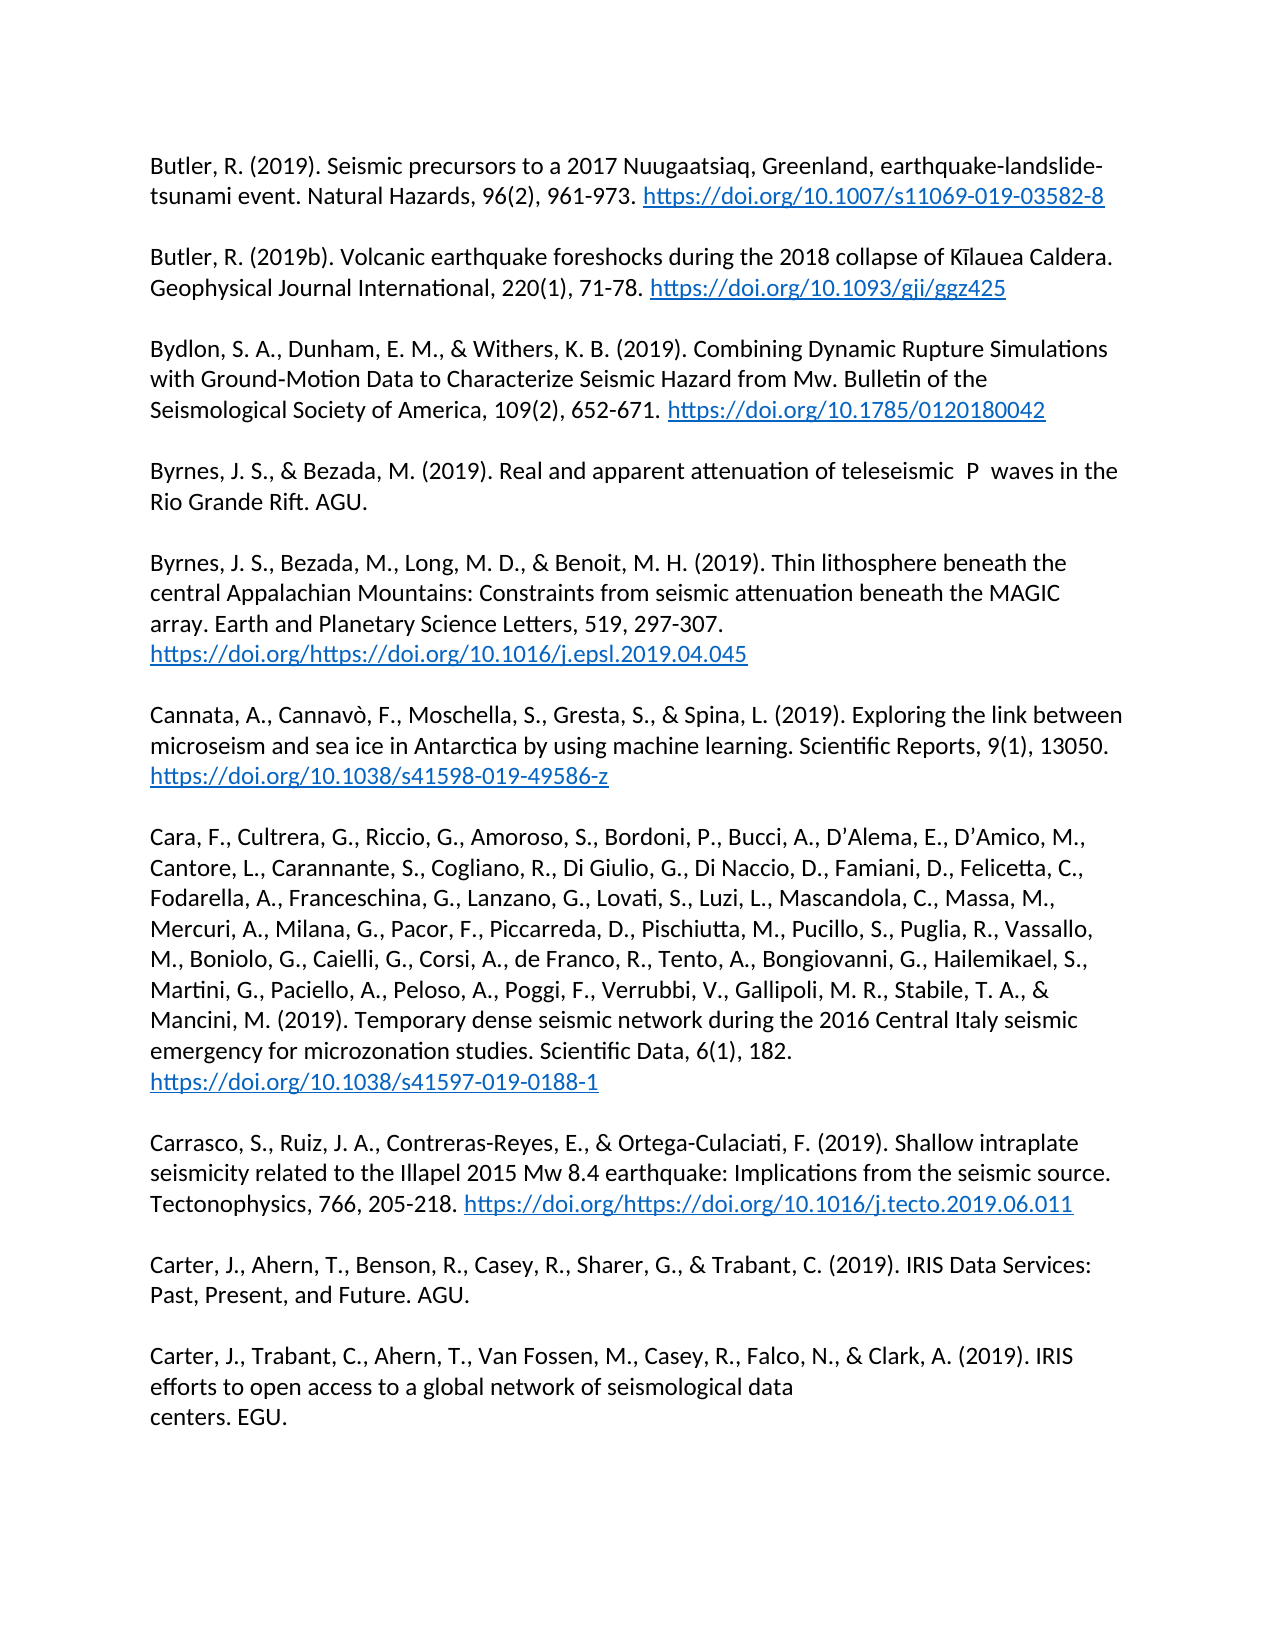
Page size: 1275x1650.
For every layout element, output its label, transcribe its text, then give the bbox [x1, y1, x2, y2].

text Carter, J., Trabant, C., Ahern, T., Van Fossen, M., Casey, R., Falco, N., & Clark, A. (2019). IRIS efforts to open access to a global network of seismological data [150, 1340, 1125, 1401]
text Butler, R. (2019b). Volcanic earthquake foreshocks during the 2018 collapse of Kīlauea Caldera. Geophysical Journal International, 220(1), 71-78. https://doi.org/10.1093/gji/ggz425 [150, 242, 1125, 303]
text Byrnes, J. S., Bezada, M., Long, M. D., & Benoit, M. H. (2019). Thin lithosphere beneath the central Appalachian Mountains: Constraints from seismic attenuation beneath the MAGIC array. Earth and Planetary Science Letters, 519, 297-307. https://doi.org/https://doi.org/10.1016/j.epsl.2019.04.045 [150, 547, 1125, 669]
text Carrasco, S., Ruiz, J. A., Contreras-Reyes, E., & Ortega-Culaciati, F. (2019). Shallow intraplate seismicity related to the Illapel 2015 Mw 8.4 earthquake: Implications from the seismic source. Tectonophysics, 766, 205-218. https://doi.org/https://doi.org/10.1016/j.tecto.2019.06.011 [150, 1127, 1125, 1218]
text Byrnes, J. S., & Bezada, M. (2019). Real and apparent attenuation of teleseismic P waves in the Rio Grande Rift. AGU. [150, 455, 1125, 516]
text Cara, F., Cultrera, G., Riccio, G., Amoroso, S., Bordoni, P., Bucci, A., D’Alema, E., D’Amico, M., Cantore, L., Carannante, S., Cogliano, R., Di Giulio, G., Di Naccio, D., Famiani, D., Felicetta, C., Fodarella, A., Franceschina, G., Lanzano, G., Lovati, S., Luzi, L., Mascandola, C., Massa, M., Mercuri, A., Milana, G., Pacor, F., Piccarreda, D., Pischiutta, M., Pucillo, S., Puglia, R., Vassallo, M., Boniolo, G., Caielli, G., Corsi, A., de Franco, R., Tento, A., Bongiovanni, G., Hailemikael, S., Martini, G., Paciello, A., Peloso, A., Poggi, F., Verrubbi, V., Gallipoli, M. R., Stabile, T. A., & Mancini, M. (2019). Temporary dense seismic network during the 2016 Central Italy seismic emergency for microzonation studies. Scientific Data, 6(1), 182. https://doi.org/10.1038/s41597-019-0188-1 [150, 821, 1125, 1096]
text Carter, J., Ahern, T., Benson, R., Casey, R., Sharer, G., & Trabant, C. (2019). IRIS Data Services: Past, Present, and Future. AGU. [150, 1249, 1125, 1310]
text Cannata, A., Cannavò, F., Moschella, S., Gresta, S., & Spina, L. (2019). Exploring the link between microseism and sea ice in Antarctica by using machine learning. Scientific Reports, 9(1), 13050. https://doi.org/10.1038/s41598-019-49586-z [150, 699, 1125, 791]
text Bydlon, S. A., Dunham, E. M., & Withers, K. B. (2019). Combining Dynamic Rupture Simulations with Ground‐Motion Data to Characterize Seismic Hazard from Mw. Bulletin of the Seismological Society of America, 109(2), 652-671. https://doi.org/10.1785/0120180042 [150, 333, 1125, 425]
text centers. EGU. [150, 1401, 1125, 1432]
text Butler, R. (2019). Seismic precursors to a 2017 Nuugaatsiaq, Greenland, earthquake-landslide-tsunami event. Natural Hazards, 96(2), 961-973. https://doi.org/10.1007/s11069-019-03582-8 [150, 150, 1125, 211]
